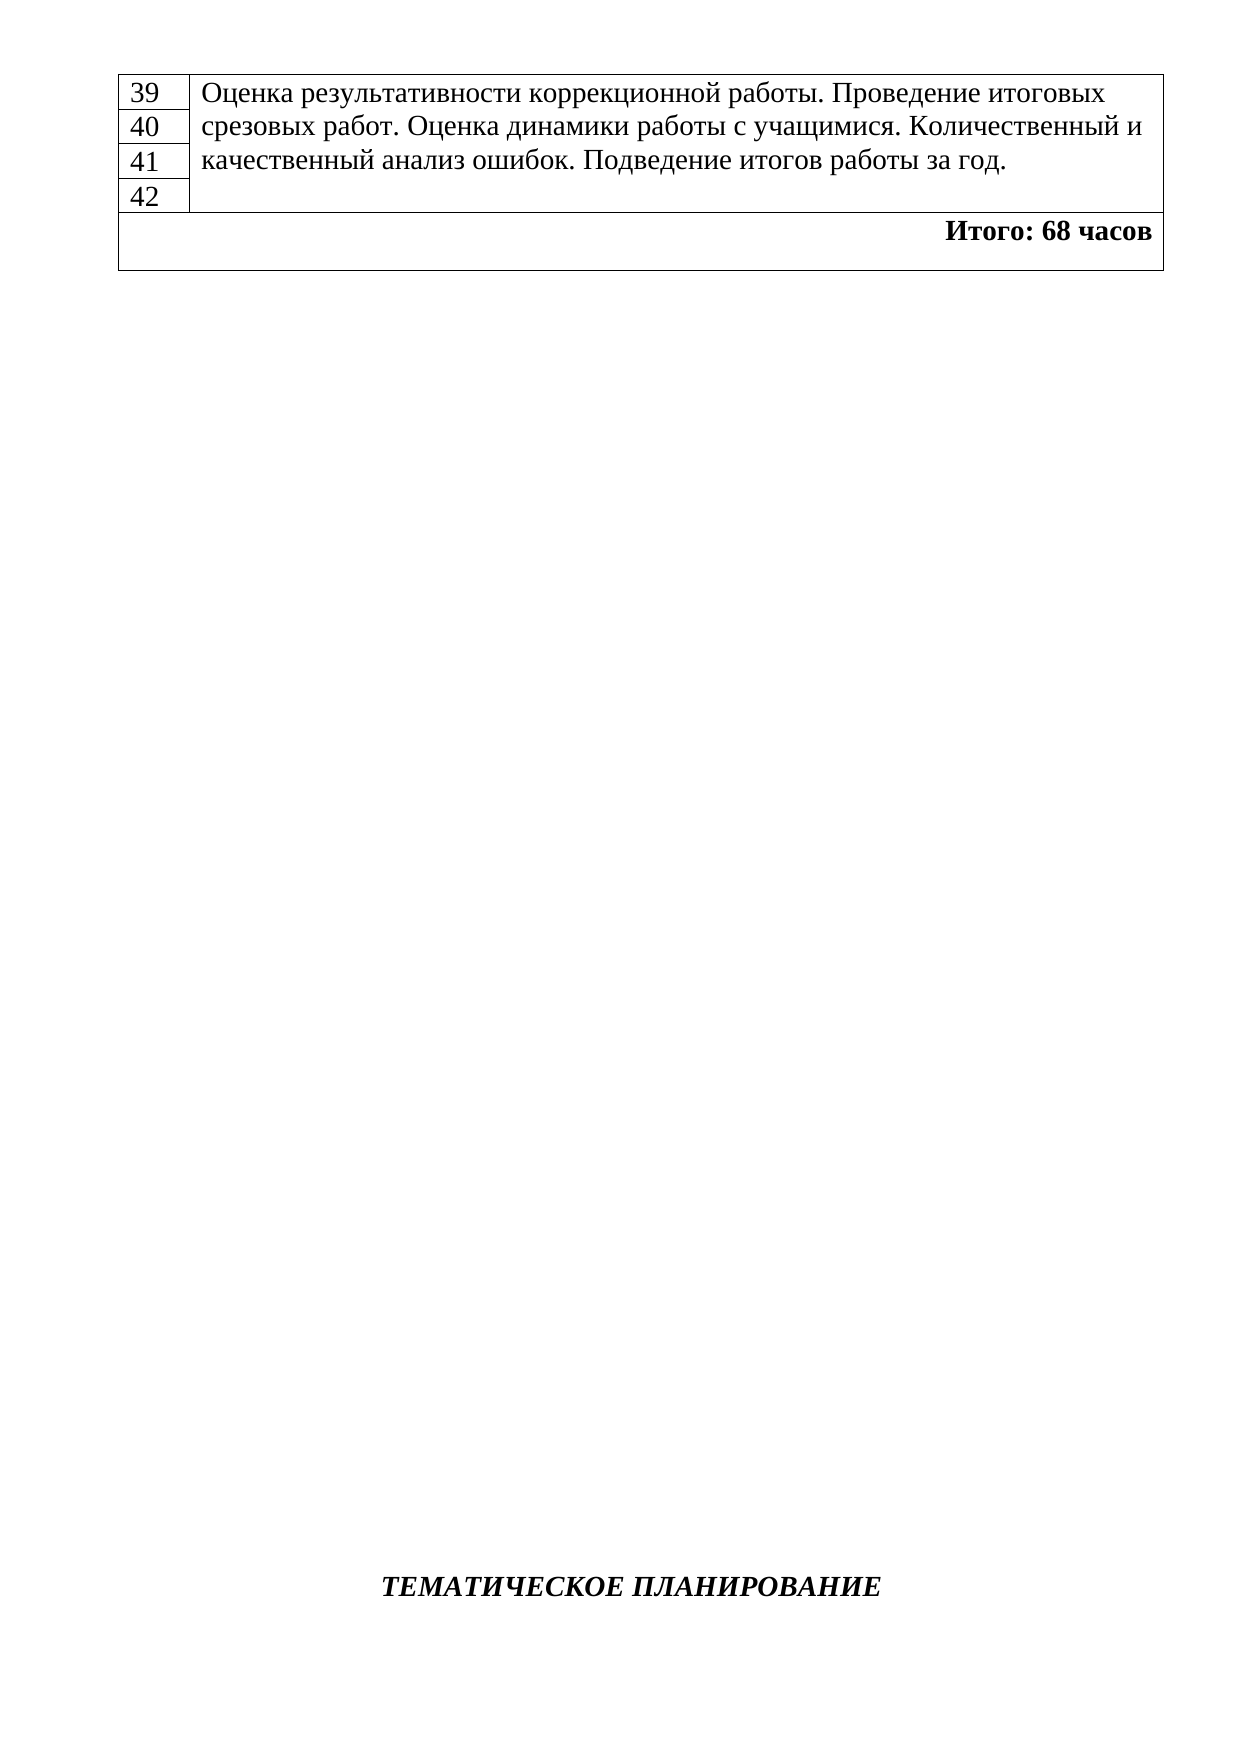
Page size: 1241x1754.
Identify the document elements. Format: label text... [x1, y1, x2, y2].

table_cell 42 [119, 179, 189, 212]
table_cell 41 [119, 144, 189, 178]
text ТЕМАТИЧЕСКОЕ ПЛАНИРОВАНИЕ [118, 1569, 1152, 1603]
table_cell 39 [119, 75, 189, 108]
table_cell Оценка результативности коррекционной работы. Проведение итоговых срезовых работ. Оценка динамики работы с учащимися. Количественный и качественный анализ ошибок. Подведение итогов работы за год. [190, 75, 1163, 212]
table_cell Итого: 68 часов [119, 213, 1163, 270]
table_cell 40 [119, 110, 189, 143]
